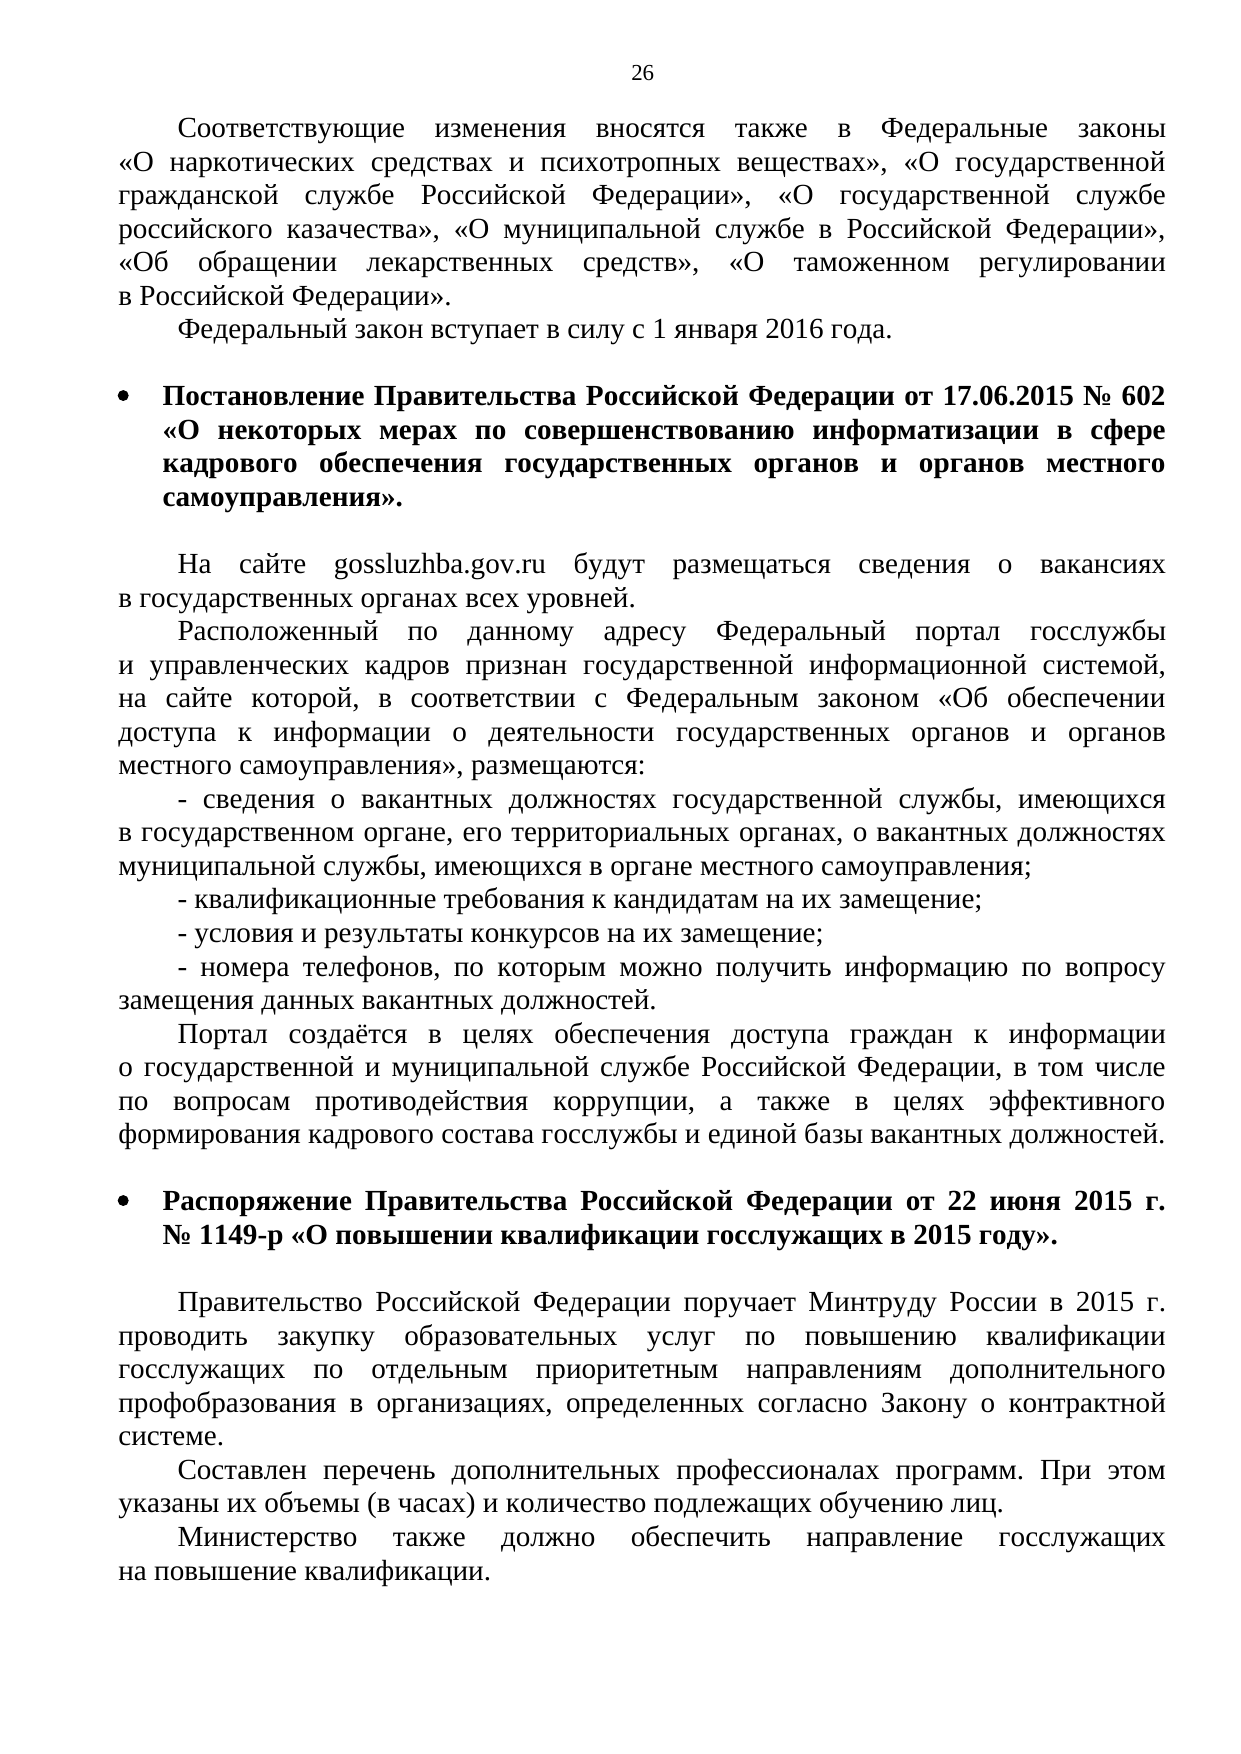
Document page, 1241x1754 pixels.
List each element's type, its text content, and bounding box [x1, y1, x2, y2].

text - квалификационные требования к кандидатам на их замещение; [118, 882, 1167, 915]
text Расположенный по данному адресу Федеральный портал госслужбы и управленческих кадров признан государственной информационной системой, на сайте которой, в соответствии с Федеральным законом «Об обеспечении доступа к информации о деятельности государственных органов и органов местного самоуправления», размещаются: [118, 613, 1167, 781]
text Портал создаётся в целях обеспечения доступа граждан к информации о государственной и муниципальной службе Российской Федерации, в том числе по вопросам противодействия коррупции, а также в целях эффективного формирования кадрового состава госслужбы и единой базы вакантных должностей. [118, 1016, 1167, 1150]
list Постановление Правительства Российской Федерации от 17.06.2015 № 602 «О некоторых мерах по совершенствованию информатизации в сфере кадрового обеспечения государственных органов и органов местного самоуправления». [118, 378, 1167, 513]
text На сайте gossluzhba.gov.ru будут размещаться сведения о вакансиях в государственных органах всех уровней. [118, 546, 1167, 613]
text Министерство также должно обеспечить направление госслужащих на повышение квалификации. [118, 1519, 1167, 1586]
list Распоряжение Правительства Российской Федерации от 22 июня 2015 г. № 1149-р «О повышении квалификации госслужащих в 2015 году». [118, 1183, 1167, 1251]
text Составлен перечень дополнительных профессионалах программ. При этом указаны их объемы (в часах) и количество подлежащих обучению лиц. [118, 1452, 1167, 1519]
text Правительство Российской Федерации поручает Минтруду России в 2015 г. проводить закупку образовательных услуг по повышению квалификации госслужащих по отдельным приоритетным направлениям дополнительного профобразования в организациях, определенных согласно Закону о контрактной системе. [118, 1284, 1167, 1452]
text - сведения о вакантных должностях государственной службы, имеющихся в государственном органе, его территориальных органах, о вакантных должностях муниципальной службы, имеющихся в органе местного самоуправления; [118, 781, 1167, 882]
text - номера телефонов, по которым можно получить информацию по вопросу замещения данных вакантных должностей. [118, 949, 1167, 1016]
text - условия и результаты конкурсов на их замещение; [118, 915, 1167, 949]
text Федеральный закон вступает в силу с 1 января 2016 года. [118, 311, 1167, 345]
text Соответствующие изменения вносятся также в Федеральные законы «О наркотических средствах и психотропных веществах», «О государственной гражданской службе Российской Федерации», «О государственной службе российского казачества», «О муниципальной службе в Российской Федерации», «Об обращении лекарственных средств», «О таможенном регулировании в Российской Федерации». [118, 110, 1167, 311]
